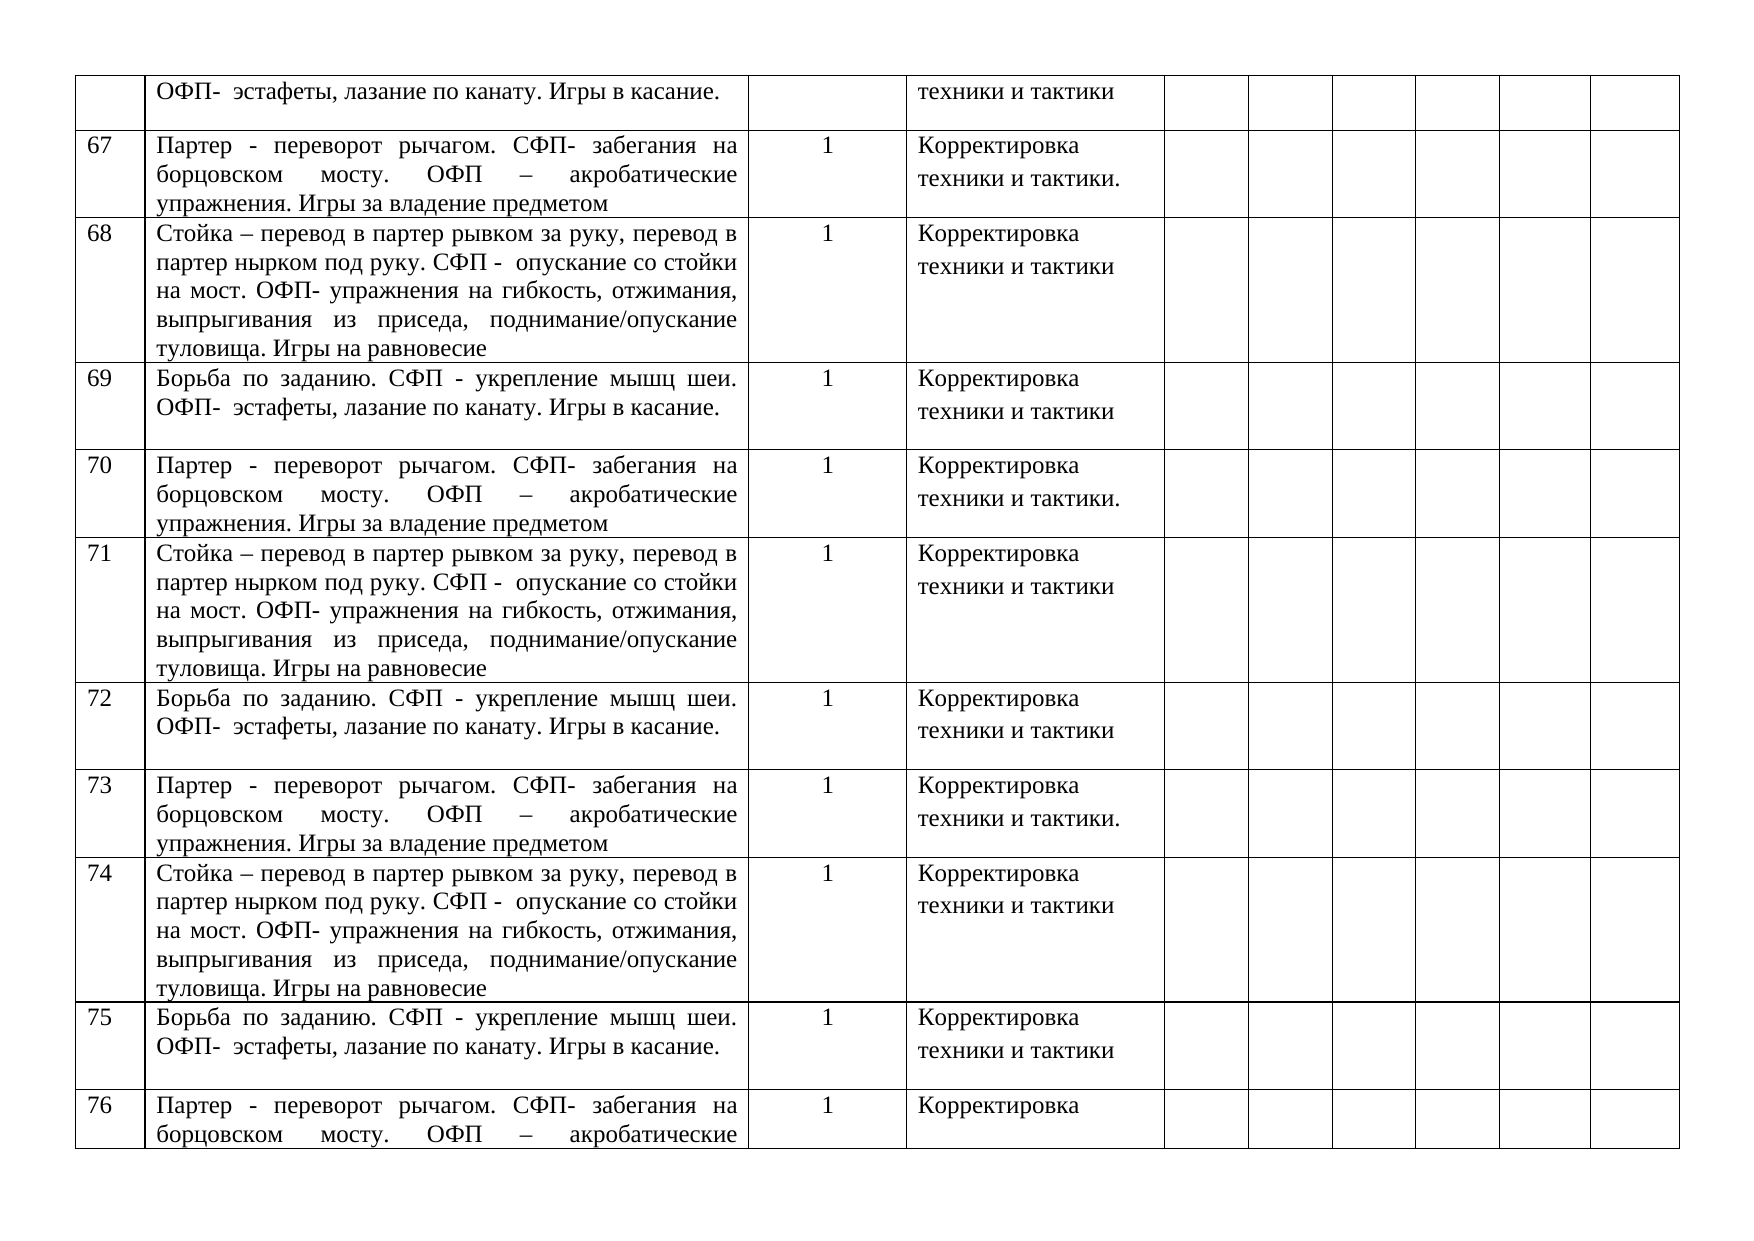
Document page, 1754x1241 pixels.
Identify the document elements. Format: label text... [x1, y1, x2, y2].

table_cell Борьба по заданию. СФП - укрепление мышц шеи. ОФП- эстафеты, лазание по канату. Игры в касание. [146, 683, 748, 769]
table_cell [1500, 1003, 1590, 1089]
table_cell Корректировка техники и тактики. [907, 770, 1164, 857]
table_cell Борьба по заданию. СФП - укрепление мышц шеи. ОФП- эстафеты, лазание по канату. Игры в касание. [146, 1003, 748, 1089]
table_cell [1500, 218, 1590, 362]
table_cell [1591, 131, 1679, 217]
table_cell [1165, 1003, 1248, 1089]
table_cell 71 [76, 538, 144, 682]
table_cell [1500, 450, 1590, 537]
table_cell [1500, 770, 1590, 857]
table_cell [1165, 363, 1248, 449]
table_cell 1 [749, 538, 906, 682]
table_cell Корректировка техники и тактики [907, 218, 1164, 362]
table_cell 1 [749, 858, 906, 1001]
table_cell [1249, 76, 1332, 129]
table_cell Корректировка техники и тактики [907, 858, 1164, 1001]
table_cell [1416, 538, 1499, 682]
table_cell [1591, 1090, 1679, 1147]
table_cell [1591, 858, 1679, 1001]
table_cell [1333, 538, 1415, 682]
table_cell 68 [76, 218, 144, 362]
table_cell [1591, 450, 1679, 537]
table_cell [1249, 450, 1332, 537]
table_cell [1249, 858, 1332, 1001]
table_cell [1416, 363, 1499, 449]
table_cell [1500, 1090, 1590, 1147]
table_cell [1416, 1090, 1499, 1147]
table_cell 69 [76, 363, 144, 449]
table_cell [1333, 363, 1415, 449]
table_cell 75 [76, 1003, 144, 1089]
table_cell [1591, 1003, 1679, 1089]
table_cell [1249, 218, 1332, 362]
table_cell [1500, 131, 1590, 217]
table_cell 70 [76, 450, 144, 537]
table_cell [1249, 683, 1332, 769]
table_cell [1249, 538, 1332, 682]
table_cell 1 [749, 683, 906, 769]
table_cell Корректировка техники и тактики [907, 683, 1164, 769]
table_cell [1591, 538, 1679, 682]
table_cell [1165, 218, 1248, 362]
table_cell [1333, 1090, 1415, 1147]
table_cell [1500, 363, 1590, 449]
table_cell [1165, 131, 1248, 217]
table_cell Корректировка техники и тактики [907, 538, 1164, 682]
table_cell 1 [749, 218, 906, 362]
table_cell 72 [76, 683, 144, 769]
table_cell [1591, 218, 1679, 362]
table_cell 1 [749, 76, 906, 129]
table_cell Корректировка техники и тактики. [907, 131, 1164, 217]
table_cell Борьба по заданию. СФП - укрепление мышц шеи. ОФП- эстафеты, лазание по канату. Игры в касание. [146, 363, 748, 449]
table_cell [1333, 76, 1415, 129]
table_cell 67 [76, 131, 144, 217]
table_cell [1165, 76, 1248, 129]
table_cell 1 [749, 770, 906, 857]
table_cell [1333, 131, 1415, 217]
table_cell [907, 1090, 1164, 1147]
table_cell [1416, 770, 1499, 857]
table_cell [1165, 683, 1248, 769]
table_cell [1333, 218, 1415, 362]
table_cell [1333, 770, 1415, 857]
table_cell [146, 76, 748, 129]
table_cell [1249, 1090, 1332, 1147]
table_cell Партер - переворот рычагом. СФП- забегания на борцовском мосту. ОФП – акробатические упражнения. Игры за владение предметом [146, 450, 748, 537]
table_cell [1249, 131, 1332, 217]
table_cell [907, 76, 1164, 129]
table_cell [1333, 858, 1415, 1001]
table_cell [1416, 683, 1499, 769]
table_cell [1500, 538, 1590, 682]
table_cell 74 [76, 858, 144, 1001]
table_cell [1500, 76, 1590, 129]
table_cell [1416, 1003, 1499, 1089]
table_cell Корректировка техники и тактики [907, 1003, 1164, 1089]
table_cell 1 [749, 450, 906, 537]
table_cell 76 [76, 1090, 144, 1147]
table_cell Партер - переворот рычагом. СФП- забегания на борцовском мосту. ОФП – акробатические упражнения. Игры за владение предметом [146, 770, 748, 857]
table_cell [1333, 1003, 1415, 1089]
table_cell [1591, 770, 1679, 857]
table_cell [1591, 683, 1679, 769]
table_cell [1416, 450, 1499, 537]
table_cell [1165, 1090, 1248, 1147]
table_cell Партер - переворот рычагом. СФП- забегания на борцовском мосту. ОФП – акробатические упражнения. Игры за владение предметом [146, 131, 748, 217]
table_cell 1 [749, 131, 906, 217]
table_cell [1165, 450, 1248, 537]
table_cell Корректировка техники и тактики [907, 363, 1164, 449]
table_cell [1249, 770, 1332, 857]
table_cell [1165, 770, 1248, 857]
table_cell [1591, 76, 1679, 129]
table_cell [1333, 450, 1415, 537]
table_cell 66 [76, 76, 144, 129]
table_cell [1249, 363, 1332, 449]
table_cell Корректировка техники и тактики. [907, 450, 1164, 537]
table_cell 1 [749, 1090, 906, 1147]
table_cell [1165, 858, 1248, 1001]
table_cell [1500, 858, 1590, 1001]
table_cell 73 [76, 770, 144, 857]
table_cell [1165, 538, 1248, 682]
table_cell [1416, 858, 1499, 1001]
table_cell [1416, 218, 1499, 362]
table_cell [146, 1090, 748, 1147]
table_cell [1416, 76, 1499, 129]
table_cell [1416, 131, 1499, 217]
table_cell [1249, 1003, 1332, 1089]
table_cell [1500, 683, 1590, 769]
table_cell 1 [749, 1003, 906, 1089]
table_cell [1333, 683, 1415, 769]
table_cell 1 [749, 363, 906, 449]
table_cell [1591, 363, 1679, 449]
